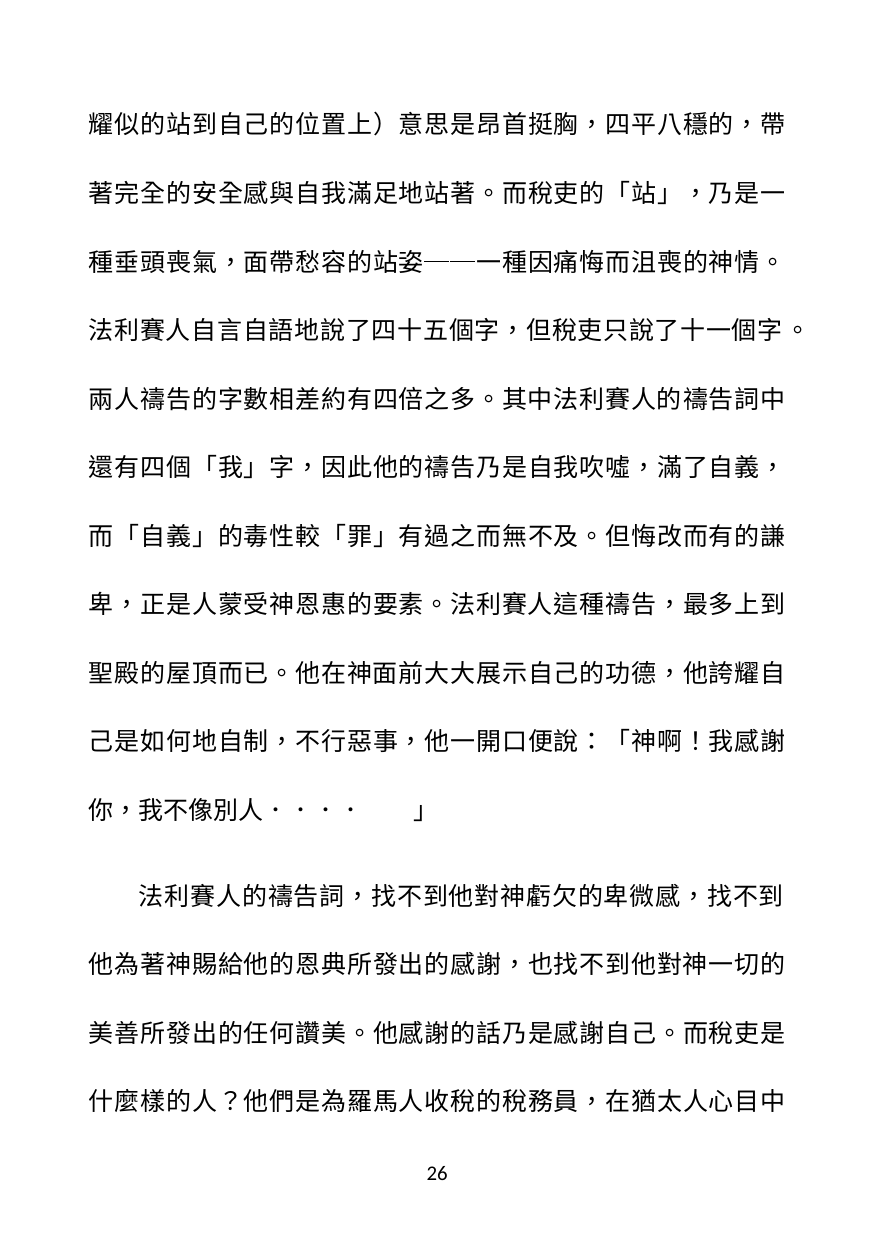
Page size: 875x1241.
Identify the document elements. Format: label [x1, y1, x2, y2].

text [89, 860, 785, 1134]
text [89, 89, 785, 843]
